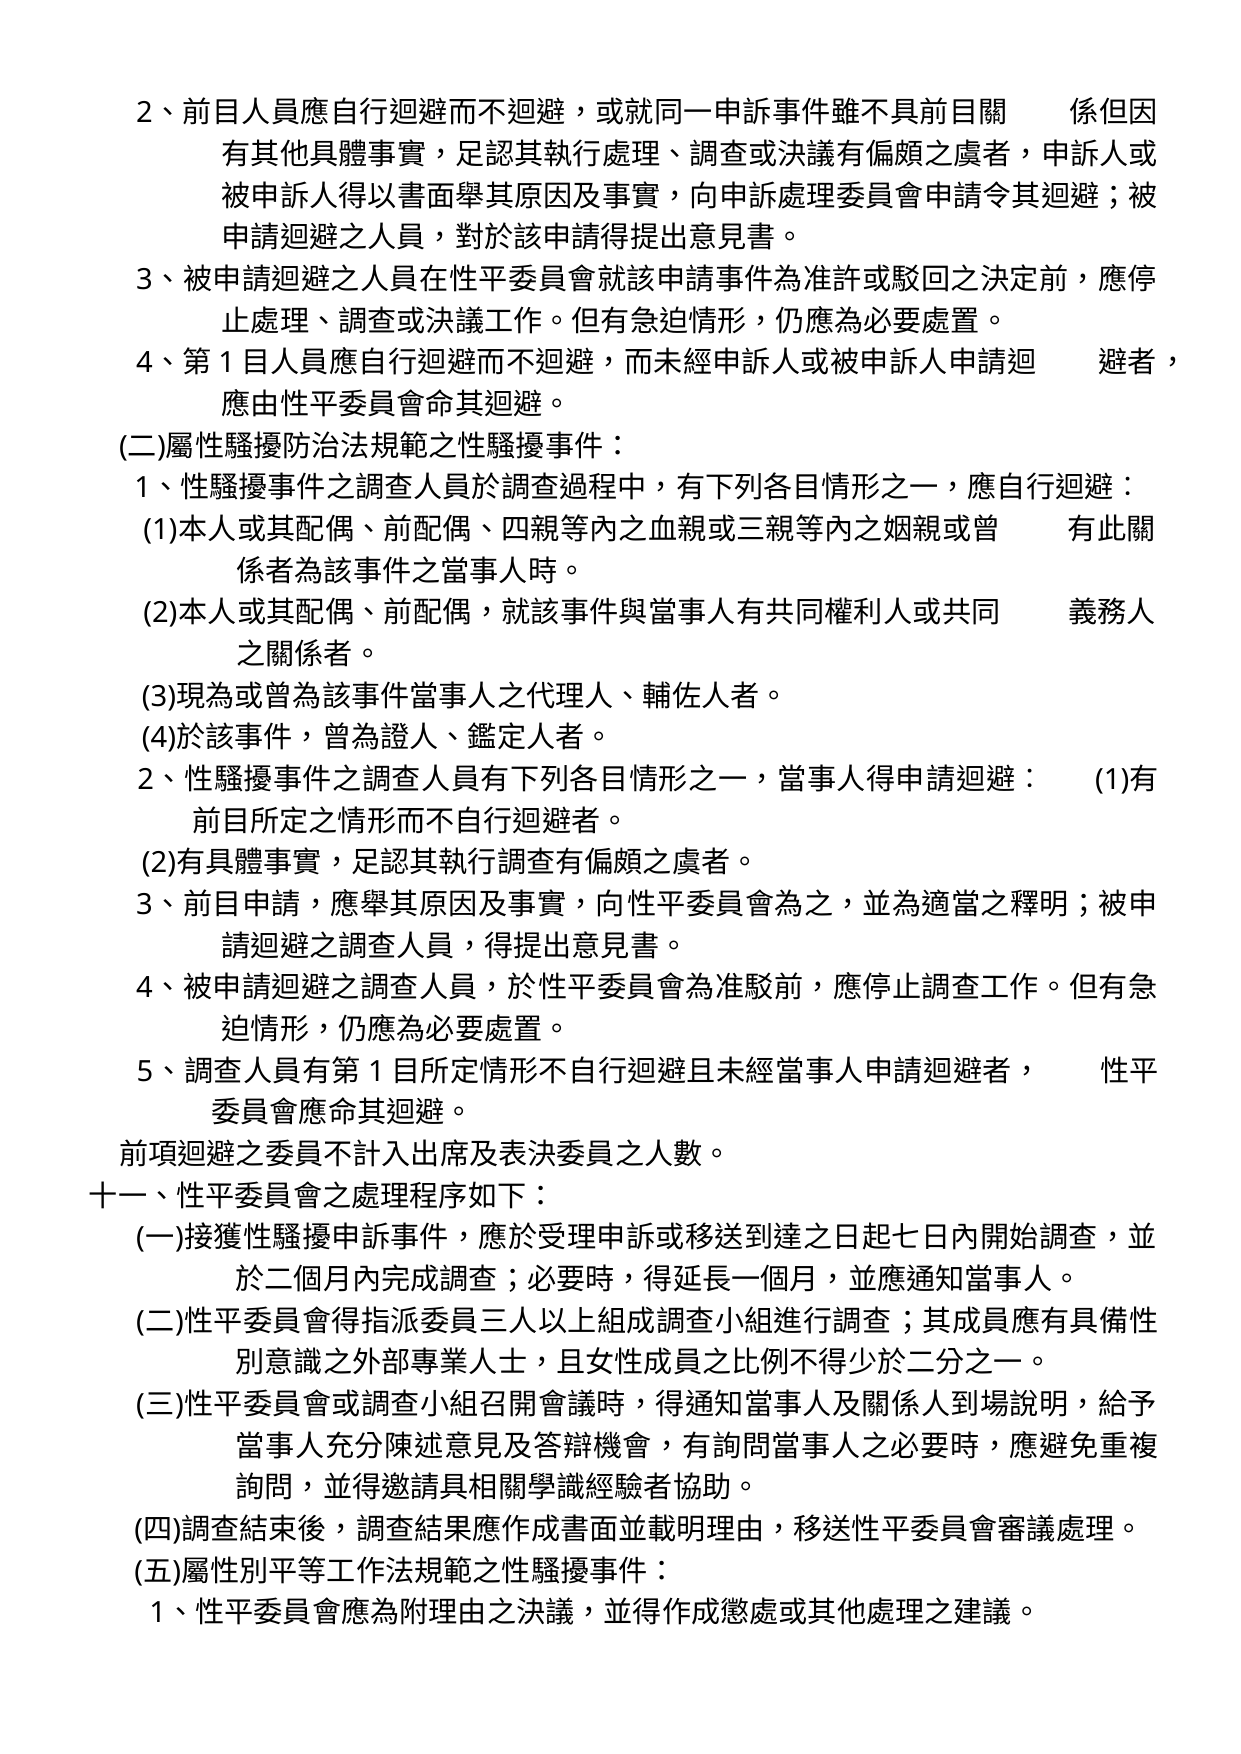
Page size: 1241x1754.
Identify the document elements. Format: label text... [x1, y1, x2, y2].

text (3)現為或曾為該事件當事人之代理人、輔佐人者。 [89, 673, 1159, 714]
text (三)性平委員會或調查小組召開會議時，得通知當事人及關係人到場說明，給予當事人充分陳述意見及答辯機會，有詢問當事人之必要時，應避免重複詢問，並得邀請具相關學識經驗者協助。 [89, 1381, 1159, 1506]
text 4、第1目人員應自行迴避而不迴避，而未經申訴人或被申訴人申請迴 避者，應由性平委員會命其迴避。 [89, 339, 1159, 423]
text (五)屬性別平等工作法規範之性騷擾事件： [89, 1548, 1159, 1589]
text 2、前目人員應自行迴避而不迴避，或就同一申訴事件雖不具前目關 係但因有其他具體事實，足認其執行處理、調查或決議有偏頗之虞者，申訴人或被申訴人得以書面舉其原因及事實，向申訴處理委員會申請令其迴避；被申請迴避之人員，對於該申請得提出意見書。 [89, 89, 1159, 256]
text (2)本人或其配偶、前配偶，就該事件與當事人有共同權利人或共同 義務人之關係者。 [89, 589, 1159, 673]
text 5、調查人員有第1目所定情形不自行迴避且未經當事人申請迴避者， 性平委員會應命其迴避。 [89, 1048, 1159, 1131]
text 1、性騷擾事件之調查人員於調查過程中，有下列各目情形之一，應自行迴避︰ [89, 464, 1159, 506]
text 十一、性平委員會之處理程序如下： [89, 1173, 1159, 1214]
text (2)有具體事實，足認其執行調查有偏頗之虞者。 [89, 839, 1159, 881]
text 前項迴避之委員不計入出席及表決委員之人數。 [89, 1131, 1159, 1173]
text 3、被申請迴避之人員在性平委員會就該申請事件為准許或駁回之決定前，應停止處理、調查或決議工作。但有急迫情形，仍應為必要處置。 [89, 256, 1159, 339]
text 4、被申請迴避之調查人員，於性平委員會為准駁前，應停止調查工作。但有急迫情形，仍應為必要處置。 [89, 964, 1159, 1048]
text 1、性平委員會應為附理由之決議，並得作成懲處或其他處理之建議。 [89, 1589, 1159, 1631]
text (4)於該事件，曾為證人、鑑定人者。 [89, 714, 1159, 756]
text (1)本人或其配偶、前配偶、四親等內之血親或三親等內之姻親或曾 有此關係者為該事件之當事人時。 [89, 506, 1159, 589]
text (二)性平委員會得指派委員三人以上組成調查小組進行調查；其成員應有具備性別意識之外部專業人士，且女性成員之比例不得少於二分之一。 [89, 1298, 1159, 1381]
text 3、前目申請，應舉其原因及事實，向性平委員會為之，並為適當之釋明；被申請迴避之調查人員，得提出意見書。 [89, 881, 1159, 964]
text (四)調查結束後，調查結果應作成書面並載明理由，移送性平委員會審議處理。 [89, 1506, 1159, 1548]
text 2、性騷擾事件之調查人員有下列各目情形之一，當事人得申請迴避︰ (1)有前目所定之情形而不自行迴避者。 [89, 756, 1159, 839]
text (二)屬性騷擾防治法規範之性騷擾事件： [89, 423, 1159, 464]
text (一)接獲性騷擾申訴事件，應於受理申訴或移送到達之日起七日內開始調查，並於二個月內完成調查；必要時，得延長一個月，並應通知當事人。 [89, 1214, 1159, 1298]
